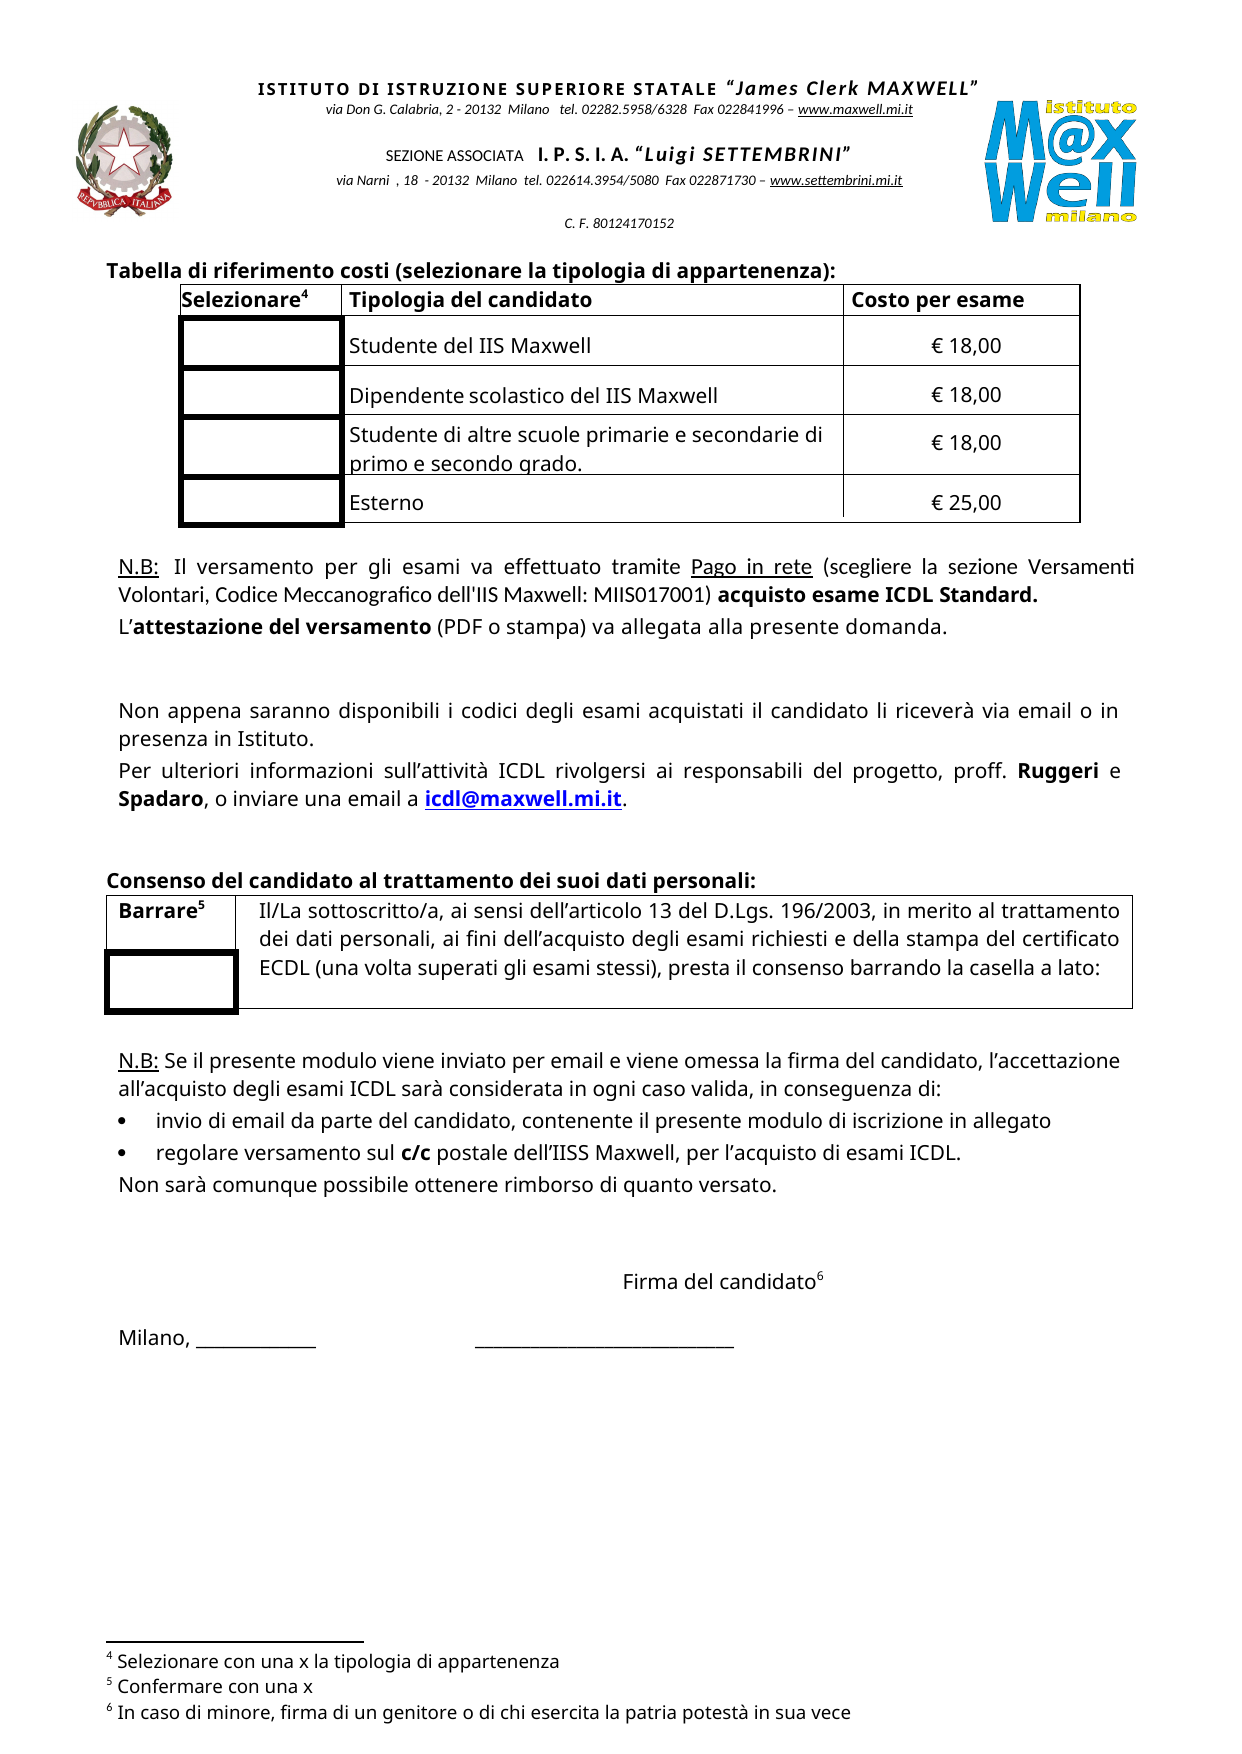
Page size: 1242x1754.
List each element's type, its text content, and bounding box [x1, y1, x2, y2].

table_cell Studente di altre scuole primarie e secondarie di primo e secondo grado. [345, 415, 843, 474]
picture [984, 100, 1137, 222]
table_header Il/La sottoscritto/a, ai sensi dell’articolo 13 del D.Lgs. 196/2003, in merito al trattamento dei dati personali, ai fini dell’acquisto degli esami richiesti e della stampa del certificato ECDL (una volta superati gli esami stessi), presta il consenso barrando la casella a lato: [236, 896, 1132, 1008]
table_cell [184, 420, 339, 474]
table_cell € 18,00 [844, 415, 1079, 474]
table_header Selezionare [181, 285, 341, 315]
table_cell Dipendente scolastico del IIS Maxwell [345, 366, 843, 414]
table_header Costo per esame [844, 285, 1079, 315]
text N.B: Il versamento per gli esami va effettuato tramite Pago in rete (scegliere la sezione Versamenti Volontari, Codice Meccanografico dell'IIS Maxwell: MIIS017001) acquisto esame ICDL Standard. [118, 552, 1135, 609]
table_cell € 25,00 [844, 475, 1079, 522]
picture [984, 167, 992, 222]
text Non appena saranno disponibili i codici degli esami acquistati il candidato li riceverà via email o in presenza in Istituto. [118, 696, 1121, 753]
table_cell € 18,00 [844, 366, 1079, 414]
text Milano, _____________ ____________________________ [106, 1323, 1133, 1351]
table_cell [110, 956, 233, 1008]
table_header Tipologia del candidato [342, 285, 843, 315]
text Per ulteriori informazioni sull’attività ICDL rivolgersi ai responsabili del progetto, proff. Ruggeri e Spadaro, o inviare una email a icdl@maxwell.mi.it. [118, 756, 1121, 813]
table_cell Studente del IIS Maxwell [345, 316, 843, 364]
list invio di email da parte del candidato, contenente il presente modulo di iscrizione in allegato [118, 1106, 1121, 1134]
table_cell [184, 480, 339, 522]
text Firma del candidato [106, 1267, 1133, 1296]
picture [1009, 194, 1017, 222]
text L’attestazione del versamento (PDF o stampa) va allegata alla presente domanda. [106, 612, 1129, 640]
text Consenso del candidato al trattamento dei suoi dati personali: [106, 867, 1133, 895]
table_cell Esterno [345, 475, 844, 522]
table_header Barrare [107, 896, 235, 949]
picture [72, 100, 179, 222]
text Tabella di riferimento costi (selezionare la tipologia di appartenenza): [106, 256, 1133, 284]
text N.B: Se il presente modulo viene inviato per email e viene omessa la firma del candidato, l’accettazione all’acquisto degli esami ICDL sarà considerata in ogni caso valida, in conseguenza di: [118, 1046, 1121, 1103]
picture [1014, 100, 1022, 127]
list regolare versamento sul c/c postale dell’IISS Maxwell, per l’acquisto di esami ICDL. [118, 1138, 1121, 1166]
table_cell [184, 321, 339, 364]
text Non sarà comunque possibile ottenere rimborso di quanto versato. [118, 1170, 1121, 1198]
table_cell € 18,00 [844, 316, 1079, 364]
table_cell [184, 371, 339, 414]
